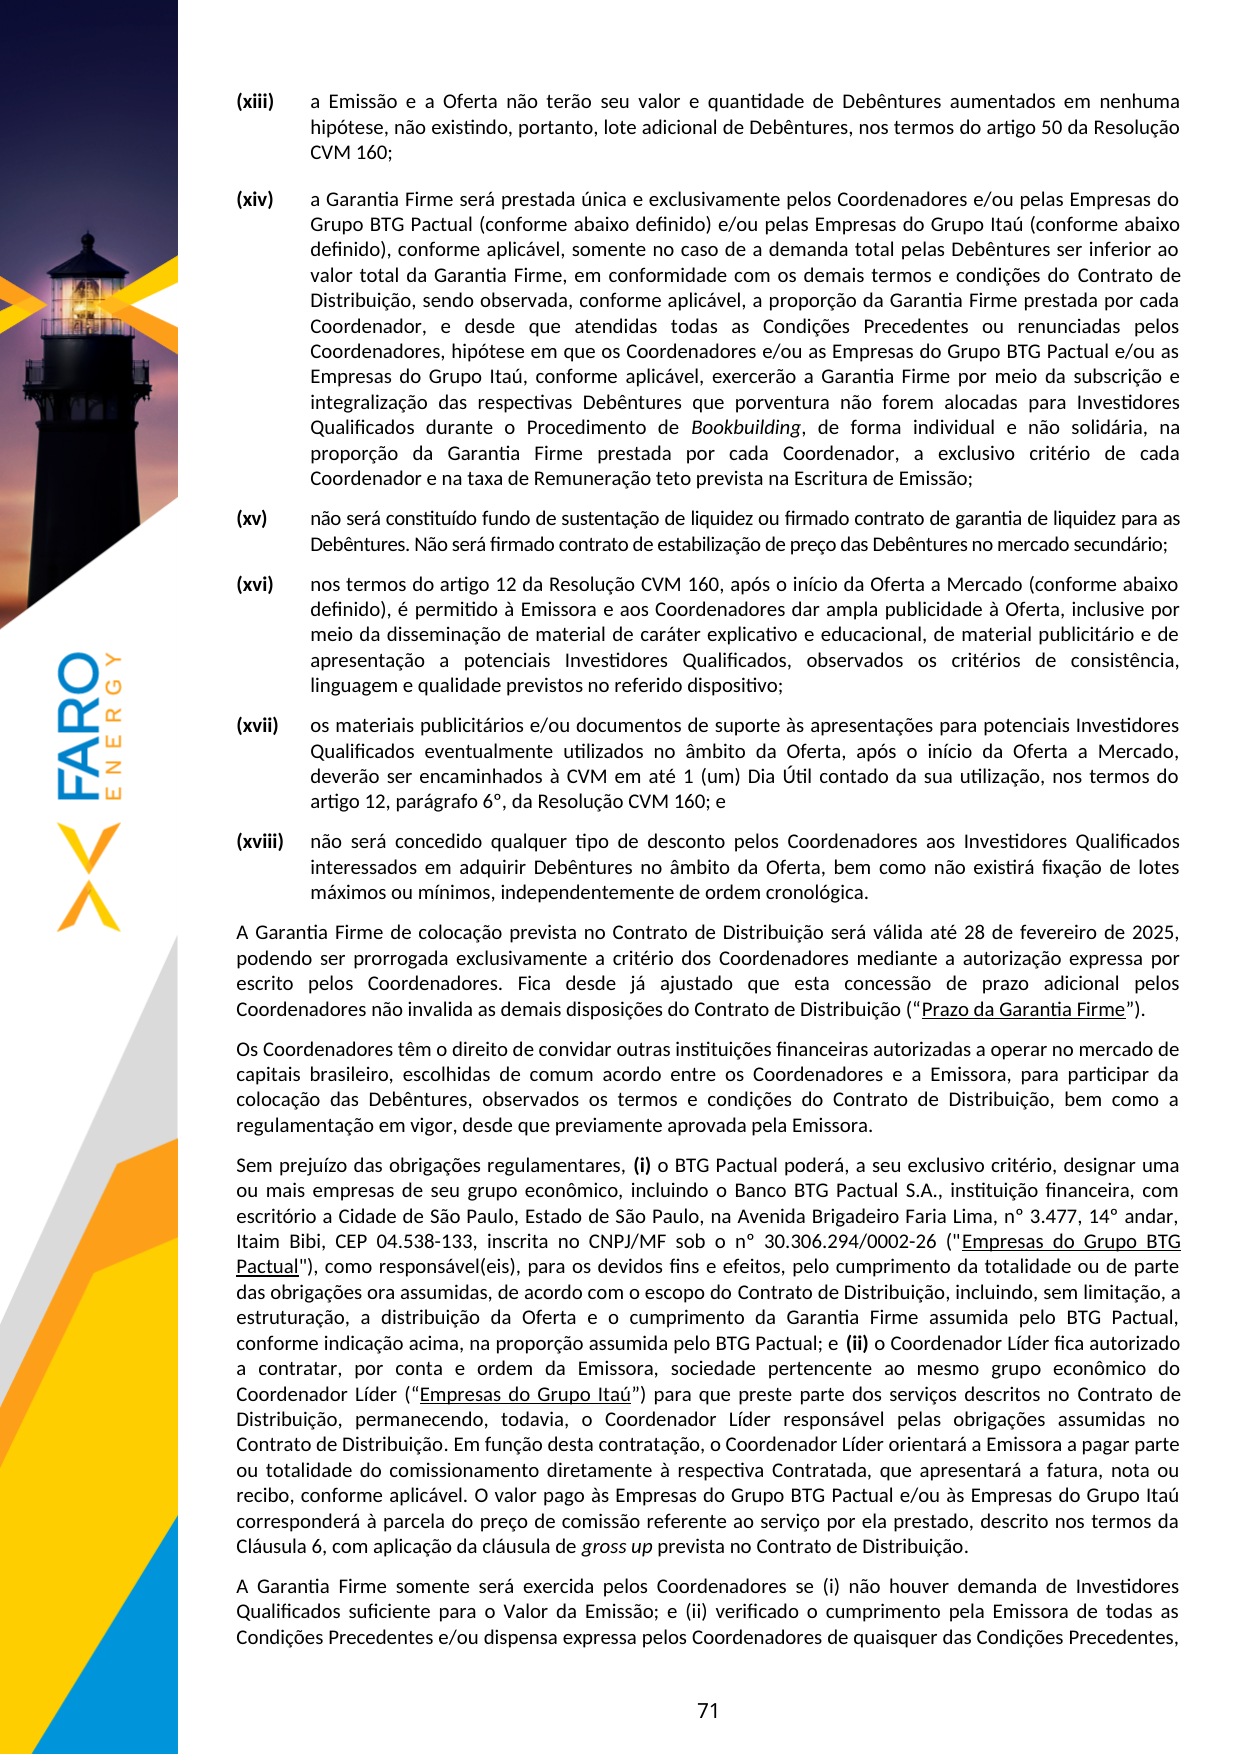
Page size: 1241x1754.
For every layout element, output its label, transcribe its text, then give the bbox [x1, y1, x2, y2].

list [236, 1573, 1181, 1649]
text (xvi) nos termos do artigo 12 da Resolução CVM 160, após o início da Oferta a Mercado (conforme abaixo definido), é permitido à Emissora e aos Coordenadores dar ampla publicidade à Oferta, inclusive por meio da disseminação de material de caráter explicativo e educacional, de material publicitário e de apresentação a potenciais Investidores Qualificados, observados os critérios de consistência, linguagem e qualidade previstos no referido dispositivo; [236, 571, 1181, 698]
list Sem prejuízo das obrigações regulamentares, (i) o BTG Pactual poderá, a seu exclusivo critério, designar uma ou mais empresas de seu grupo econômico, incluindo o Banco BTG Pactual S.A., instituição financeira, com escritório a Cidade de São Paulo, Estado de São Paulo, na Avenida Brigadeiro Faria Lima, nº 3.477, 14º andar, Itaim Bibi, CEP 04.538-133, inscrita no CNPJ/MF sob o nº 30.306.294/0002-26 ("Empresas do Grupo BTG Pactual"), como responsável(eis), para os devidos fins e efeitos, pelo cumprimento da totalidade ou de parte das obrigações ora assumidas, de acordo com o escopo do Contrato de Distribuição, incluindo, sem limitação, a estruturação, a distribuição da Oferta e o cumprimento da Garantia Firme assumida pelo BTG Pactual, conforme indicação acima, na proporção assumida pelo BTG Pactual; e (ii) o Coordenador Líder fica autorizado a contratar, por conta e ordem da Emissora, sociedade pertencente ao mesmo grupo econômico do Coordenador Líder (“Empresas do Grupo Itaú”) para que preste parte dos serviços descritos no Contrato de Distribuição, permanecendo, todavia, o Coordenador Líder responsável pelas obrigações assumidas no Contrato de Distribuição. Em função desta contratação, o Coordenador Líder orientará a Emissora a pagar parte ou totalidade do comissionamento diretamente à respectiva Contratada, que apresentará a fatura, nota ou recibo, conforme aplicável. O valor pago às Empresas do Grupo BTG Pactual e/ou às Empresas do Grupo Itaú corresponderá à parcela do preço de comissão referente ao serviço por ela prestado, descrito nos termos da Cláusula 6, com aplicação da cláusula de gross up prevista no Contrato de Distribuição. [236, 1152, 1181, 1559]
text (xiii) a Emissão e a Oferta não terão seu valor e quantidade de Debêntures aumentados em nenhuma hipótese, não existindo, portanto, lote adicional de Debêntures, nos termos do artigo 50 da Resolução CVM 160; [236, 89, 1181, 165]
text (xviii) não será concedido qualquer tipo de desconto pelos Coordenadores aos Investidores Qualificados interessados em adquirir Debêntures no âmbito da Oferta, bem como não existirá fixação de lotes máximos ou mínimos, independentemente de ordem cronológica. [236, 829, 1181, 905]
text Os Coordenadores têm o direito de convidar outras instituições financeiras autorizadas a operar no mercado de capitais brasileiro, escolhidas de comum acordo entre os Coordenadores e a Emissora, para participar da colocação das Debêntures, observados os termos e condições do Contrato de Distribuição, bem como a regulamentação em vigor, desde que previamente aprovada pela Emissora. [236, 1036, 1181, 1137]
text A Garantia Firme de colocação prevista no Contrato de Distribuição será válida até 28 de fevereiro de 2025, podendo ser prorrogada exclusivamente a critério dos Coordenadores mediante a autorização expressa por escrito pelos Coordenadores. Fica desde já ajustado que esta concessão de prazo adicional pelos Coordenadores não invalida as demais disposições do Contrato de Distribuição (“Prazo da Garantia Firme”). [236, 919, 1181, 1021]
text (xvii) os materiais publicitários e/ou documentos de suporte às apresentações para potenciais Investidores Qualificados eventualmente utilizados no âmbito da Oferta, após o início da Oferta a Mercado, deverão ser encaminhados à CVM em até 1 (um) Dia Útil contado da sua utilização, nos termos do artigo 12, parágrafo 6º, da Resolução CVM 160; e [236, 712, 1181, 814]
picture [0, 0, 178, 1754]
text (xiv) a Garantia Firme será prestada única e exclusivamente pelos Coordenadores e/ou pelas Empresas do Grupo BTG Pactual (conforme abaixo definido) e/ou pelas Empresas do Grupo Itaú (conforme abaixo definido), conforme aplicável, somente no caso de a demanda total pelas Debêntures ser inferior ao valor total da Garantia Firme, em conformidade com os demais termos e condições do Contrato de Distribuição, sendo observada, conforme aplicável, a proporção da Garantia Firme prestada por cada Coordenador, e desde que atendidas todas as Condições Precedentes ou renunciadas pelos Coordenadores, hipótese em que os Coordenadores e/ou as Empresas do Grupo BTG Pactual e/ou as Empresas do Grupo Itaú, conforme aplicável, exercerão a Garantia Firme por meio da subscrição e integralização das respectivas Debêntures que porventura não forem alocadas para Investidores Qualificados durante o Procedimento de Bookbuilding, de forma individual e não solidária, na proporção da Garantia Firme prestada por cada Coordenador, a exclusivo critério de cada Coordenador e na taxa de Remuneração teto prevista na Escritura de Emissão; [236, 186, 1181, 491]
text (xv) não será constituído fundo de sustentação de liquidez ou firmado contrato de garantia de liquidez para as Debêntures. Não será firmado contrato de estabilização de preço das Debêntures no mercado secundário; [236, 505, 1181, 556]
